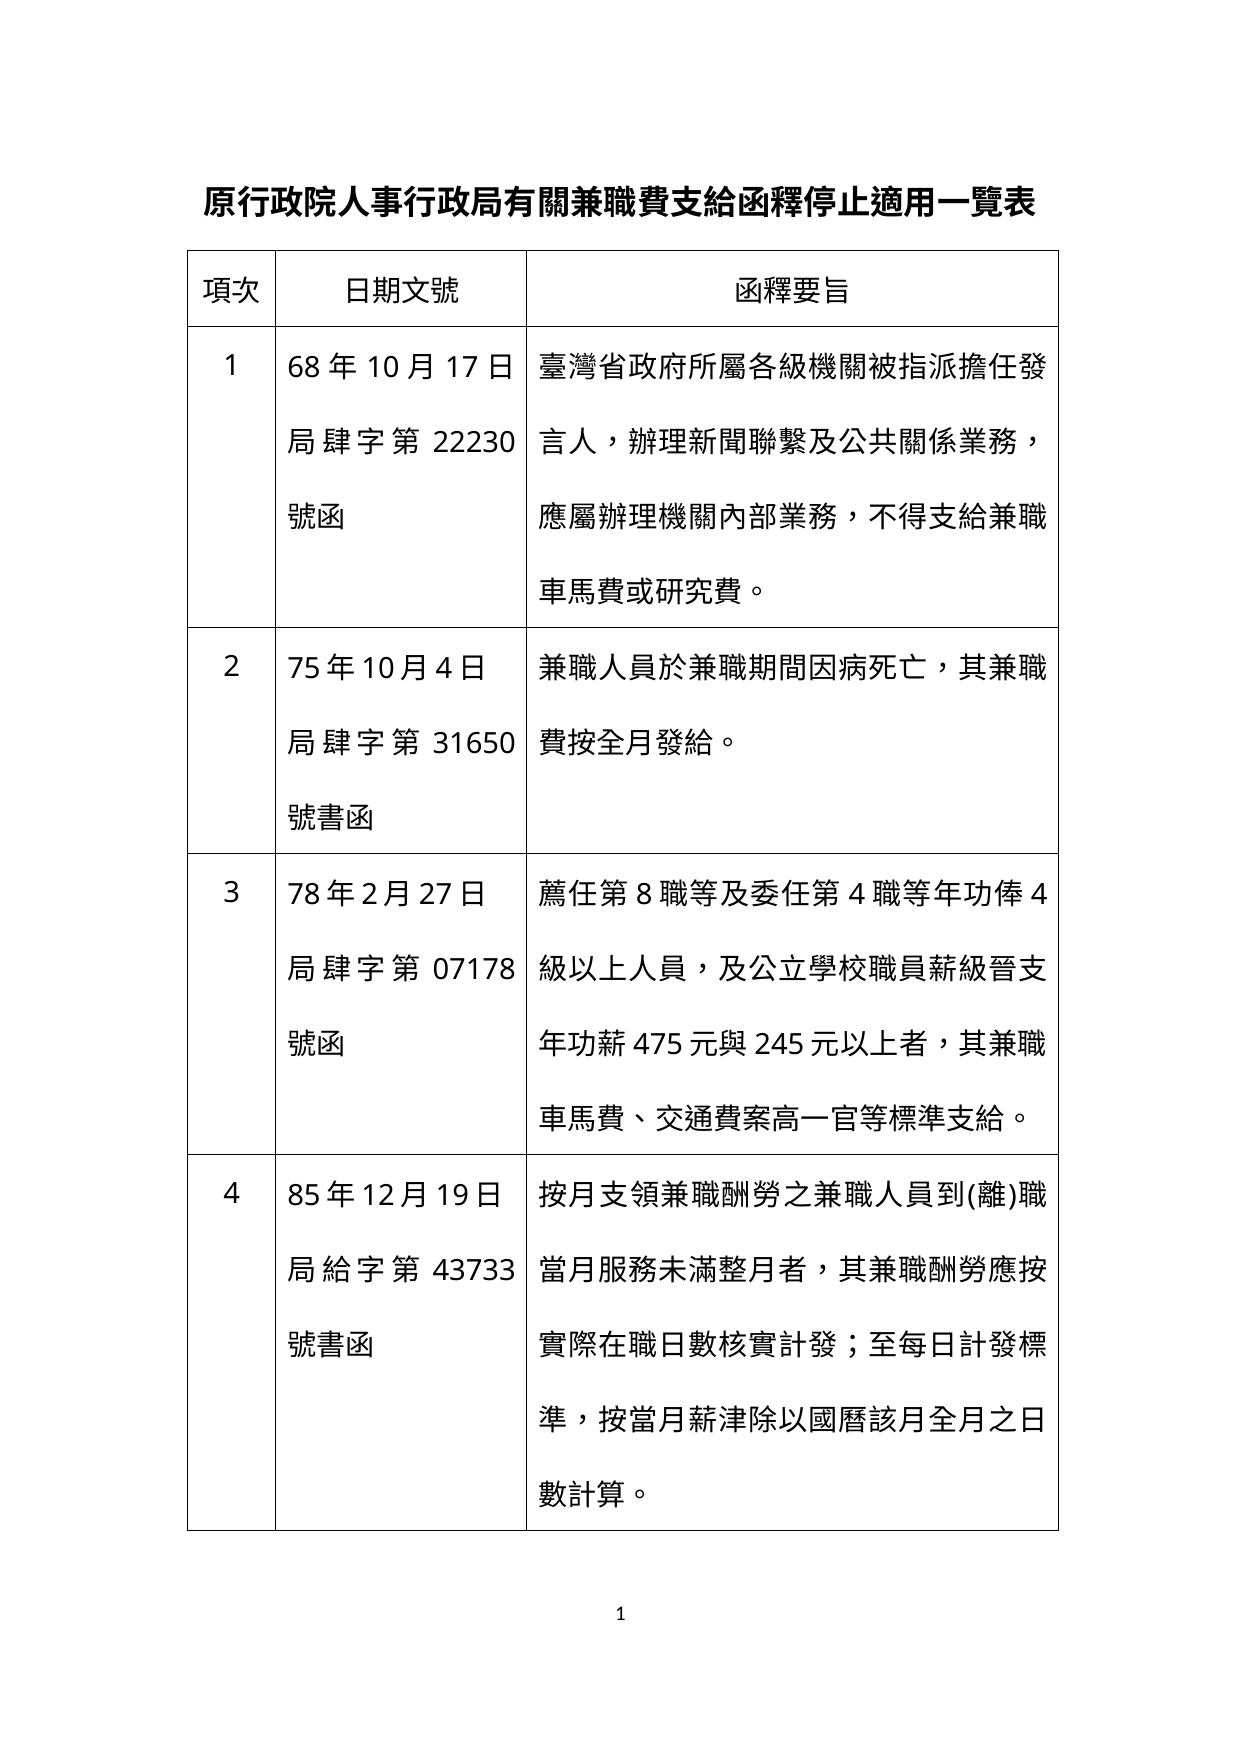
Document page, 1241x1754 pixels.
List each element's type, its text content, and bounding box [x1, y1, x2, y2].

table_cell 78年2月27日 局肆字第07178號函 [276, 854, 526, 1154]
table_cell 薦任第8職等及委任第4職等年功俸4級以上人員，及公立學校職員薪級晉支年功薪475元與245元以上者，其兼職車馬費、交通費案高一官等標準支給。 [527, 854, 1058, 1154]
table_cell 1 [188, 327, 275, 627]
table_cell 兼職人員於兼職期間因病死亡，其兼職費按全月發給。 [527, 628, 1058, 853]
text 原行政院人事行政局有關兼職費支給函釋停止適用一覽表 [187, 162, 1053, 237]
table_cell 68年10月17日局肆字第22230號函 [276, 327, 526, 627]
table_cell 臺灣省政府所屬各級機關被指派擔任發言人，辦理新聞聯繫及公共關係業務，應屬辦理機關內部業務，不得支給兼職車馬費或研究費。 [527, 327, 1058, 627]
table_cell 2 [188, 628, 275, 853]
table_cell 4 [188, 1155, 275, 1530]
table_cell 3 [188, 854, 275, 1154]
table_cell 75年10月4日 局肆字第31650號書函 [276, 628, 526, 853]
table_cell 85年12月19日 局給字第43733號書函 [276, 1155, 526, 1530]
table_header 函釋要旨 [527, 251, 1058, 326]
table_cell 按月支領兼職酬勞之兼職人員到(離)職當月服務未滿整月者，其兼職酬勞應按實際在職日數核實計發；至每日計發標準，按當月薪津除以國曆該月全月之日數計算。 [527, 1155, 1058, 1530]
table_header 項次 [188, 251, 275, 326]
table_header 日期文號 [276, 251, 526, 326]
